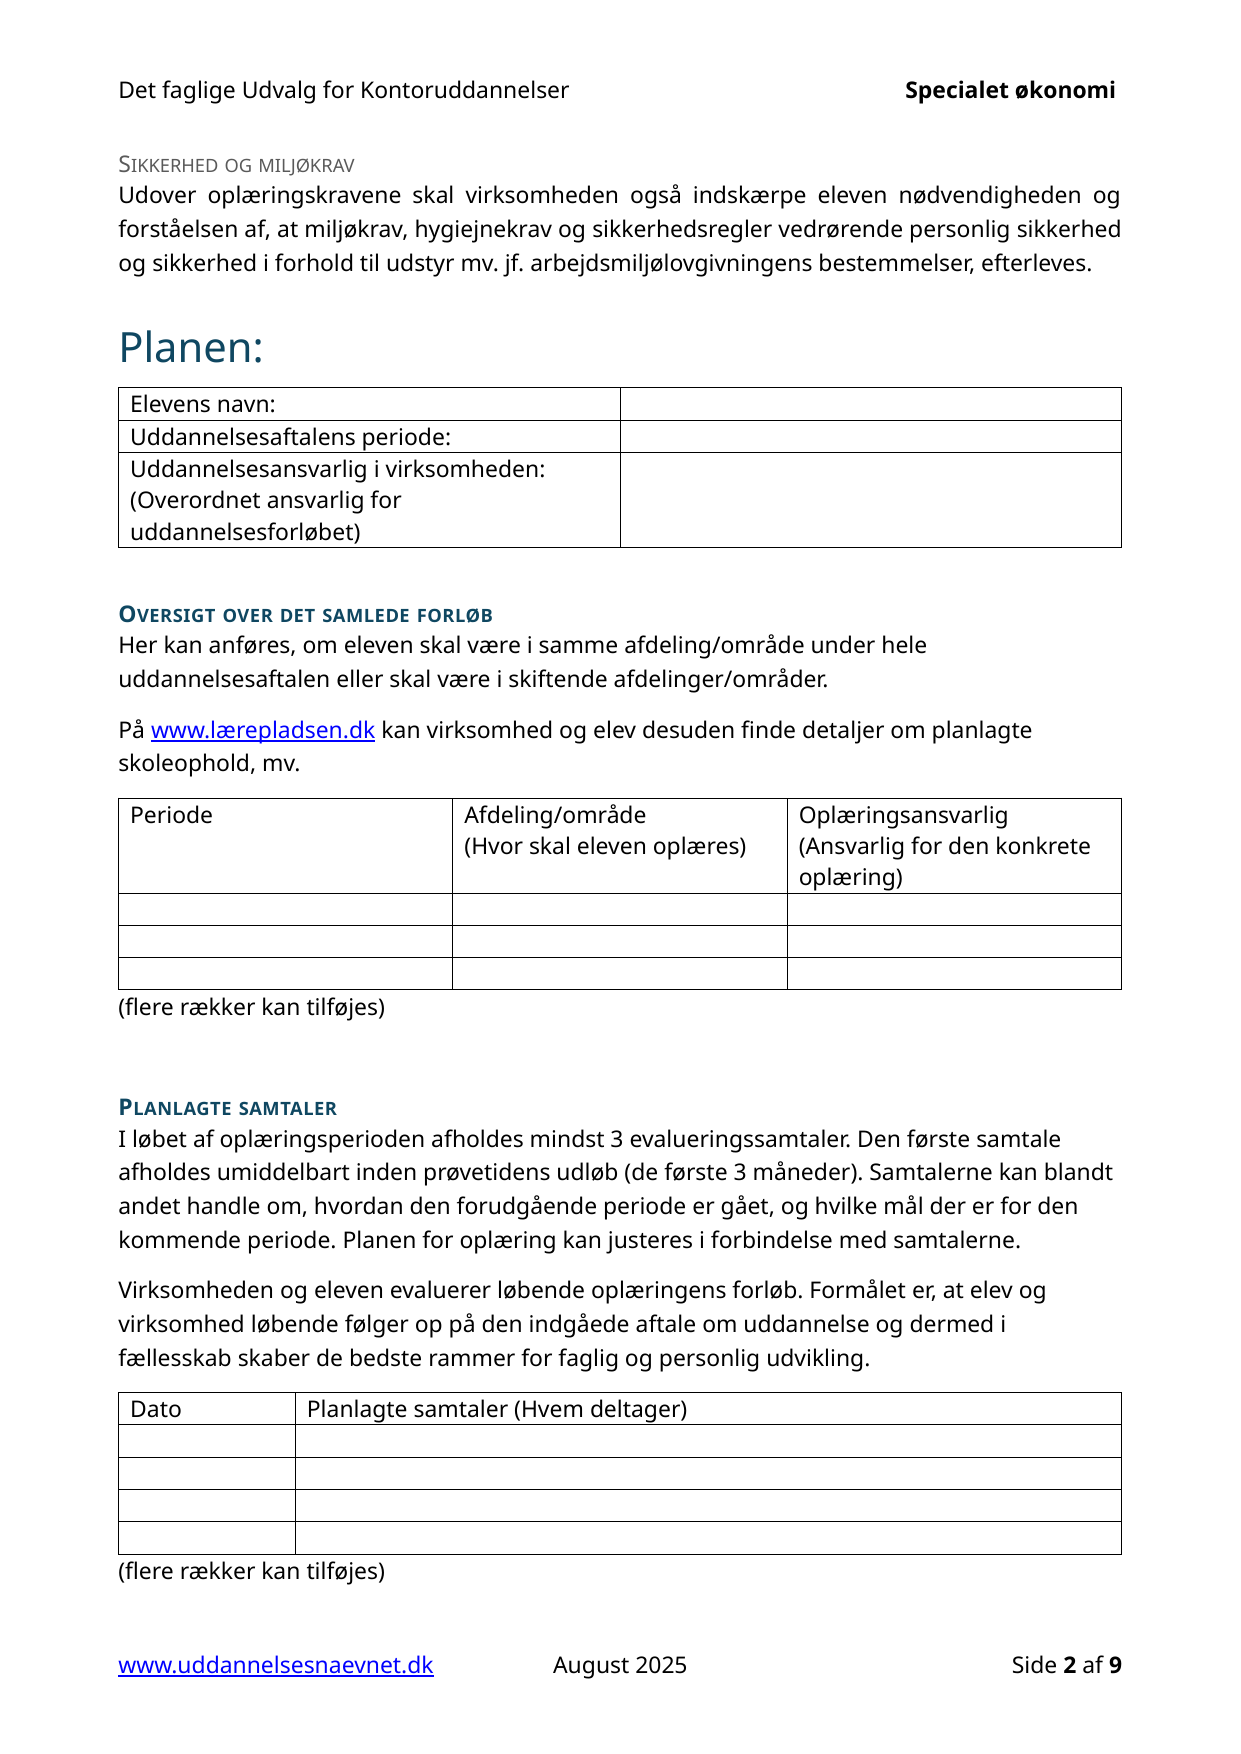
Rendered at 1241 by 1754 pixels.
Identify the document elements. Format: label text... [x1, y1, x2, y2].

table_cell [621, 453, 1121, 547]
subtitle Planen: [118, 318, 1122, 374]
table_header Periode [119, 799, 452, 892]
table_cell [119, 894, 452, 925]
table_cell [453, 894, 787, 925]
text På www.lærepladsen.dk kan virksomhed og elev desuden finde detaljer om planlagte skoleophold, mv. [118, 713, 1122, 778]
table_cell [119, 1522, 295, 1553]
table_header Planlagte samtaler (Hvem deltager) [296, 1393, 1121, 1424]
table_cell [119, 1490, 295, 1521]
table_cell [296, 1522, 1121, 1553]
table_header Dato [119, 1393, 295, 1424]
text Sikkerhed og miljøkrav [118, 148, 1122, 179]
table_header Afdeling/område (Hvor skal eleven oplæres) [453, 799, 787, 892]
table_header Oplæringsansvarlig (Ansvarlig for den konkrete oplæring) [788, 799, 1121, 892]
text Virksomheden og eleven evaluerer løbende oplæringens forløb. Formålet er, at elev og virksomhed løbende følger op på den indgåede aftale om uddannelse og dermed i fællesskab skaber de bedste rammer for faglig og personlig udvikling. [118, 1274, 1122, 1373]
table_cell [788, 958, 1121, 989]
table_cell [119, 1458, 295, 1489]
table_cell Uddannelsesaftalens periode: [119, 421, 620, 452]
table_cell [119, 926, 452, 957]
table_header [621, 388, 1121, 419]
table_cell [119, 1425, 295, 1457]
table_cell [621, 421, 1121, 452]
text I løbet af oplæringsperioden afholdes mindst 3 evalueringssamtaler. Den første samtale afholdes umiddelbart inden prøvetidens udløb (de første 3 måneder). Samtalerne kan blandt andet handle om, hvordan den forudgående periode er gået, og hvilke mål der er for den kommende periode. Planen for oplæring kan justeres i forbindelse med samtalerne. [118, 1122, 1122, 1255]
table_cell [296, 1425, 1121, 1457]
text Planlagte samtaler [118, 1091, 1122, 1122]
table_cell Uddannelsesansvarlig i virksomheden: (Overordnet ansvarlig for uddannelsesforløbet) [119, 453, 620, 547]
text Udover oplæringskravene skal virksomheden også indskærpe eleven nødvendigheden og forståelsen af, at miljøkrav, hygiejnekrav og sikkerhedsregler vedrørende personlig sikkerhed og sikkerhed i forhold til udstyr mv. jf. arbejdsmiljølovgivningens bestemmelser, efterleves. [118, 179, 1122, 278]
table_cell [119, 958, 452, 989]
table_cell [453, 926, 787, 957]
table_header Elevens navn: [119, 388, 620, 419]
table_cell [788, 926, 1121, 957]
text (flere rækker kan tilføjes) [118, 990, 1122, 1022]
text Her kan anføres, om eleven skal være i samme afdeling/område under hele uddannelsesaftalen eller skal være i skiftende afdelinger/områder. [118, 629, 1122, 694]
text Oversigt over det samlede forløb [118, 598, 1122, 629]
table_cell [453, 958, 787, 989]
text (flere rækker kan tilføjes) [118, 1555, 1122, 1586]
table_cell [788, 894, 1121, 925]
table_cell [296, 1458, 1121, 1489]
table_cell [296, 1490, 1121, 1521]
